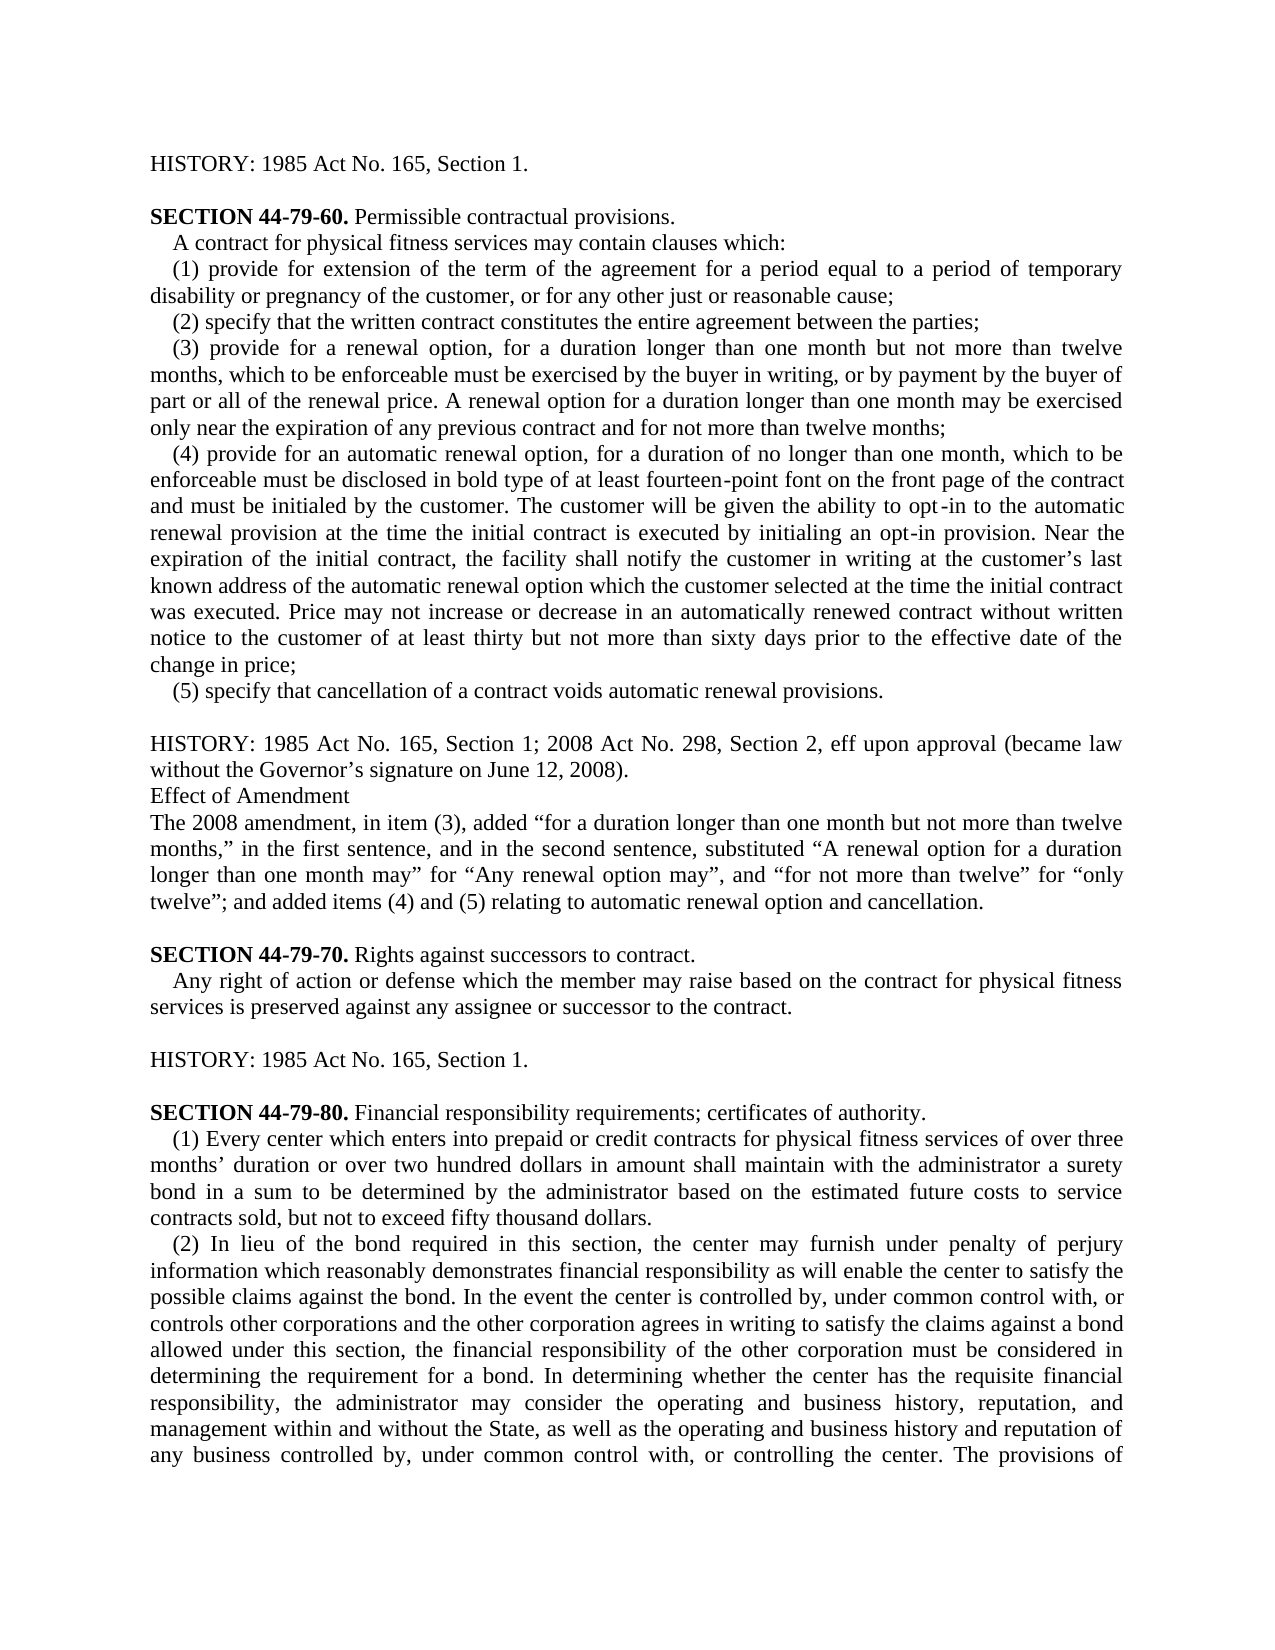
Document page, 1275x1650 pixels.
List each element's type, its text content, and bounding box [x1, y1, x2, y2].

text Effect of Amendment [150, 782, 1125, 809]
text SECTION 44-79-80. Financial responsibility requirements; certificates of authority. [150, 1099, 1125, 1125]
text (1) Every center which enters into prepaid or credit contracts for physical fitness services of over three months’ duration or over two hundred dollars in amount shall maintain with the administrator a surety bond in a sum to be determined by the administrator based on the estimated future costs to service contracts sold, but not to exceed fifty thousand dollars. [150, 1125, 1125, 1231]
text SECTION 44-79-60. Permissible contractual provisions. [150, 203, 1125, 229]
text The 2008 amendment, in item (3), added “for a duration longer than one month but not more than twelve months,” in the first sentence, and in the second sentence, substituted “A renewal option for a duration longer than one month may” for “Any renewal option may”, and “for not more than twelve” for “only twelve”; and added items (4) and (5) relating to automatic renewal option and cancellation. [150, 809, 1125, 914]
text (1) provide for extension of the term of the agreement for a period equal to a period of temporary disability or pregnancy of the customer, or for any other just or reasonable cause; [150, 255, 1125, 308]
text HISTORY: 1985 Act No. 165, Section 1. [150, 1046, 1125, 1072]
text SECTION 44-79-70. Rights against successors to contract. [150, 941, 1125, 967]
text (5) specify that cancellation of a contract voids automatic renewal provisions. [150, 677, 1125, 703]
text A contract for physical fitness services may contain clauses which: [150, 229, 1125, 255]
text Any right of action or defense which the member may raise based on the contract for physical fitness services is preserved against any assignee or successor to the contract. [150, 967, 1125, 1020]
text (2) specify that the written contract constitutes the entire agreement between the parties; [150, 308, 1125, 334]
text (3) provide for a renewal option, for a duration longer than one month but not more than twelve months, which to be enforceable must be exercised by the buyer in writing, or by payment by the buyer of part or all of the renewal price. A renewal option for a duration longer than one month may be exercised only near the expiration of any previous contract and for not more than twelve months; [150, 334, 1125, 440]
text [150, 1231, 1125, 1468]
text HISTORY: 1985 Act No. 165, Section 1. [150, 150, 1125, 176]
text HISTORY: 1985 Act No. 165, Section 1; 2008 Act No. 298, Section 2, eff upon approval (became law without the Governor’s signature on June 12, 2008). [150, 730, 1125, 782]
text (4) provide for an automatic renewal option, for a duration of no longer than one month, which to be enforceable must be disclosed in bold type of at least fourteen-point font on the front page of the contract and must be initialed by the customer. The customer will be given the ability to opt-in to the automatic renewal provision at the time the initial contract is executed by initialing an opt-in provision. Near the expiration of the initial contract, the facility shall notify the customer in writing at the customer’s last known address of the automatic renewal option which the customer selected at the time the initial contract was executed. Price may not increase or decrease in an automatically renewed contract without written notice to the customer of at least thirty but not more than sixty days prior to the effective date of the change in price; [150, 440, 1125, 677]
